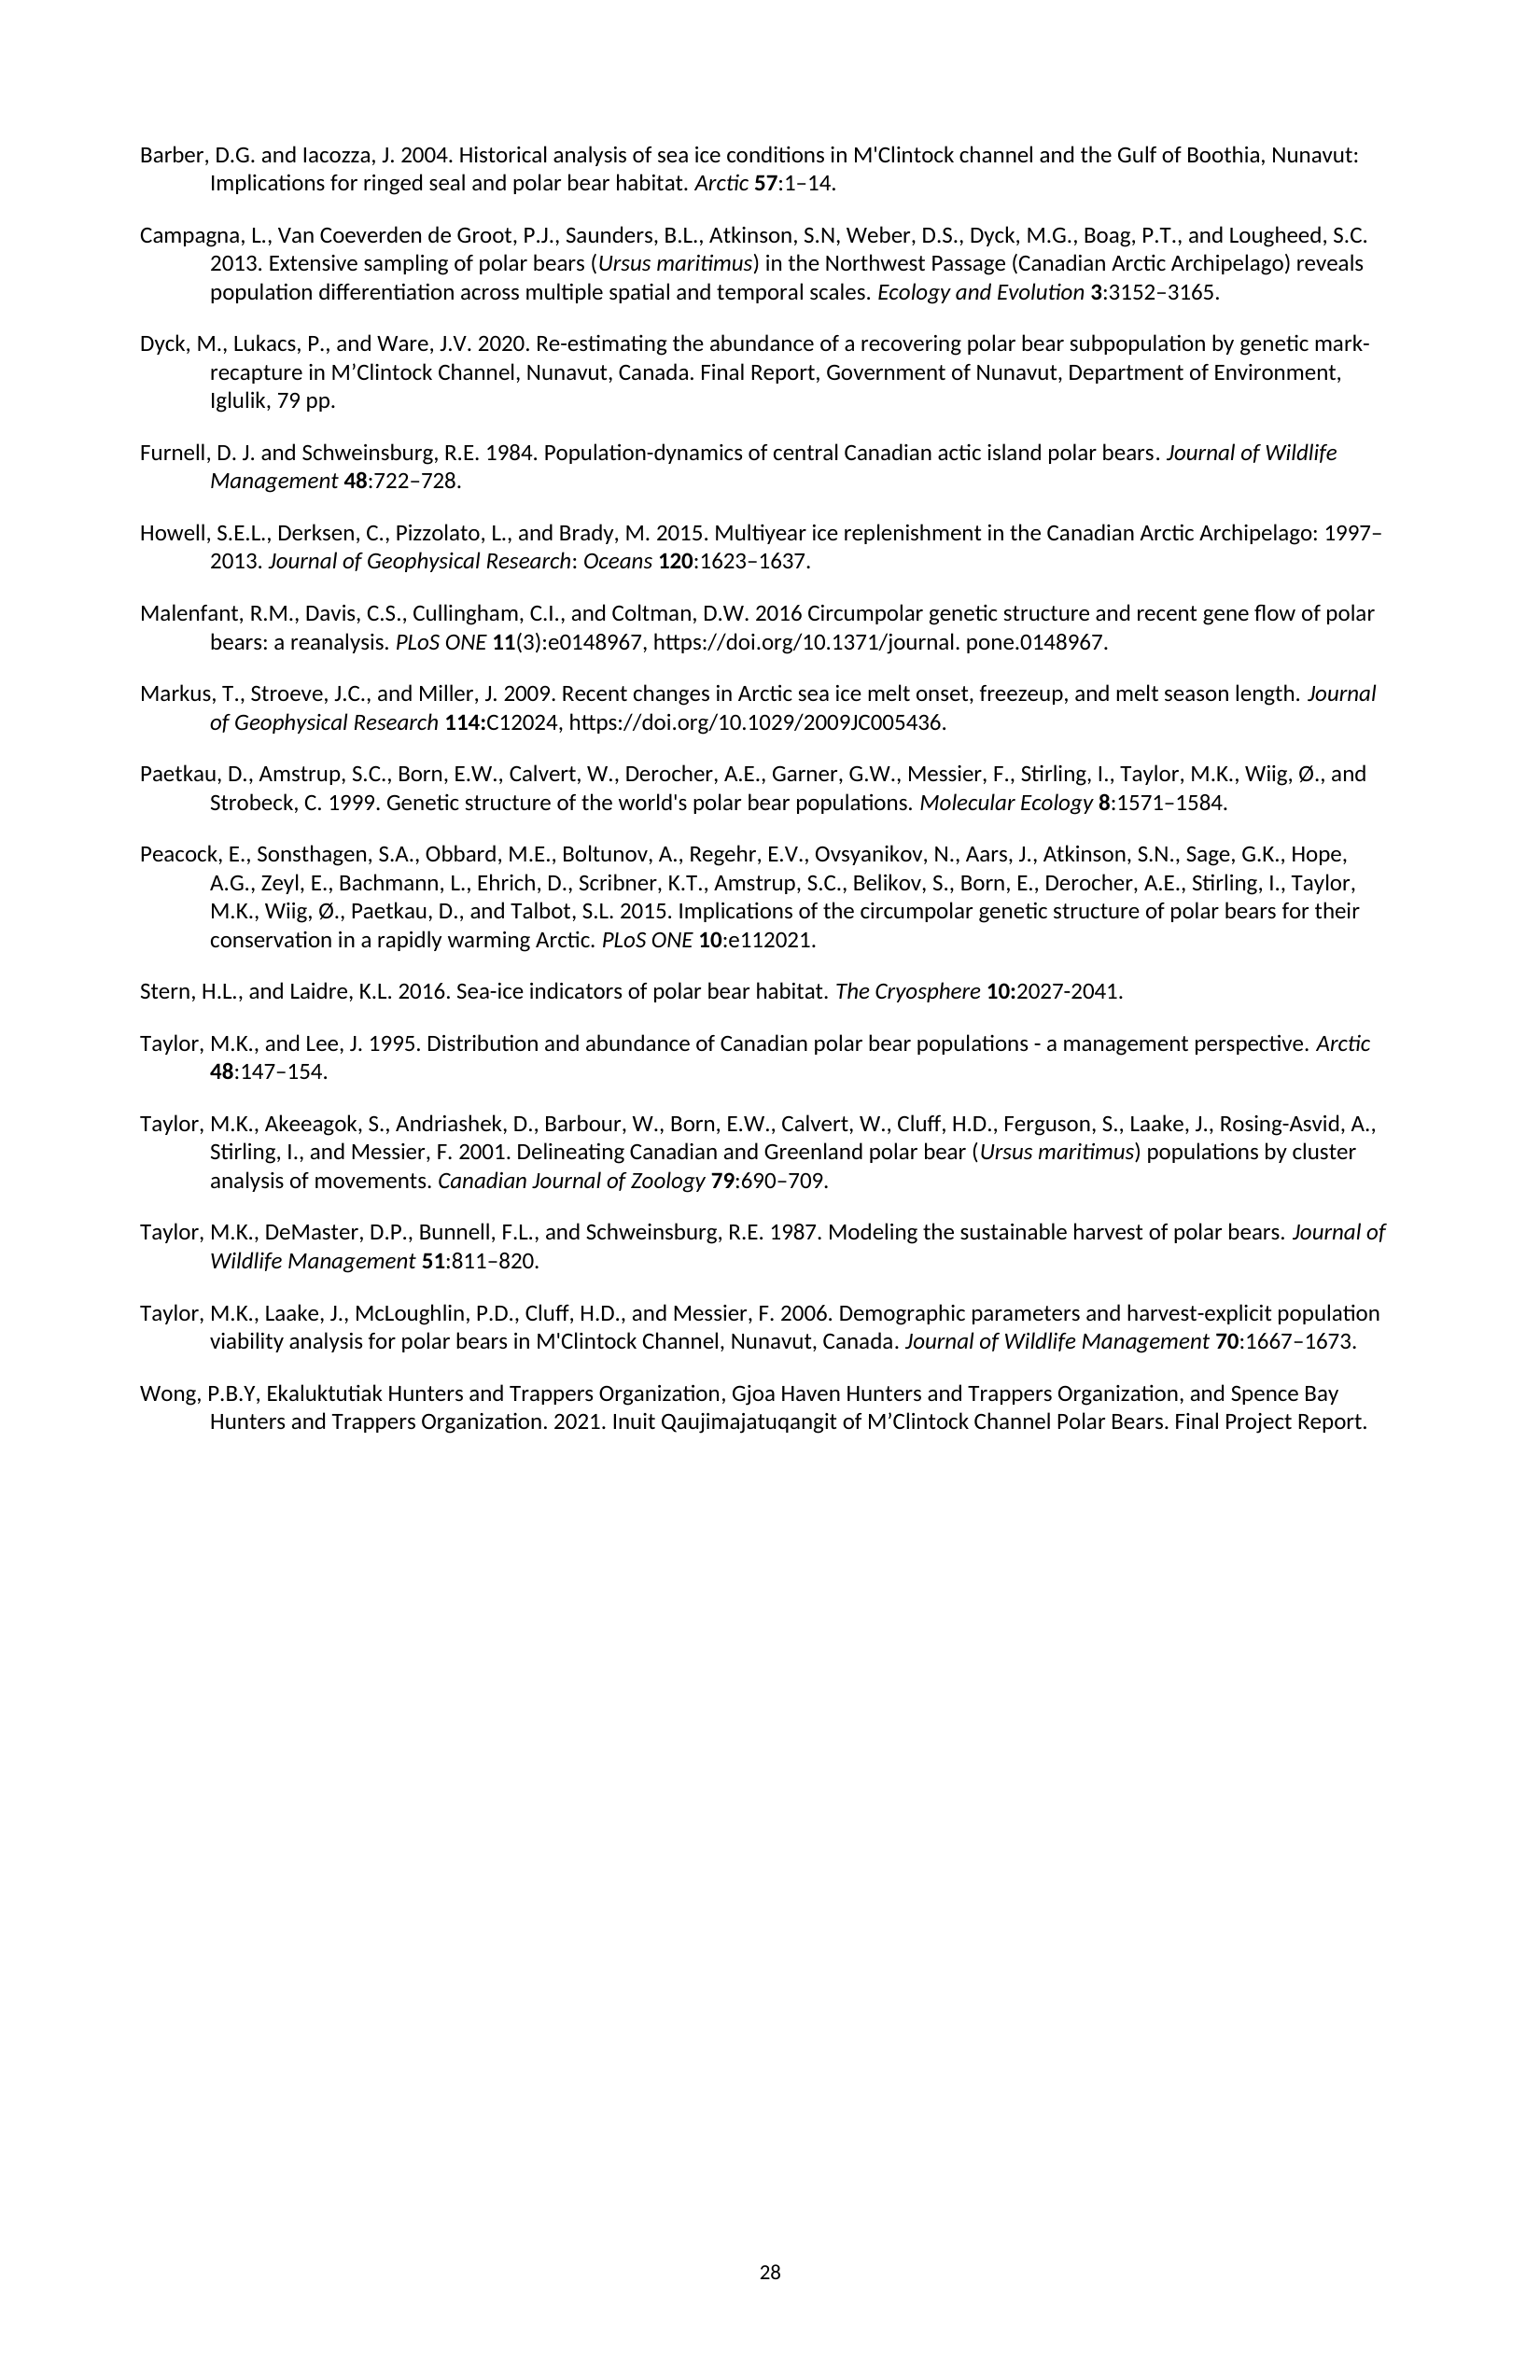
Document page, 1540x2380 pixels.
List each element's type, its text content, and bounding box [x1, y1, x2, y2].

text Barber, D.G. and Iacozza, J. 2004. Historical analysis of sea ice conditions in M'Clintock channel and the Gulf of Boothia, Nunavut: Implications for ringed seal and polar bear habitat. Arctic 57:1–14. [140, 140, 1400, 197]
text Furnell, D. J. and Schweinsburg, R.E. 1984. Population-dynamics of central Canadian actic island polar bears. Journal of Wildlife Management 48:722–728. [140, 438, 1400, 495]
text Taylor, M.K., Akeeagok, S., Andriashek, D., Barbour, W., Born, E.W., Calvert, W., Cluff, H.D., Ferguson, S., Laake, J., Rosing-Asvid, A., Stirling, I., and Messier, F. 2001. Delineating Canadian and Greenland polar bear (Ursus maritimus) populations by cluster analysis of movements. Canadian Journal of Zoology 79:690–709. [140, 1109, 1400, 1194]
text Peacock, E., Sonsthagen, S.A., Obbard, M.E., Boltunov, A., Regehr, E.V., Ovsyanikov, N., Aars, J., Atkinson, S.N., Sage, G.K., Hope, A.G., Zeyl, E., Bachmann, L., Ehrich, D., Scribner, K.T., Amstrup, S.C., Belikov, S., Born, E., Derocher, A.E., Stirling, I., Taylor, M.K., Wiig, Ø., Paetkau, D., and Talbot, S.L. 2015. Implications of the circumpolar genetic structure of polar bears for their conservation in a rapidly warming Arctic. PLoS ONE 10:e112021. [140, 839, 1400, 953]
text Howell, S.E.L., Derksen, C., Pizzolato, L., and Brady, M. 2015. Multiyear ice replenishment in the Canadian Arctic Archipelago: 1997–2013. Journal of Geophysical Research: Oceans 120:1623–1637. [140, 518, 1400, 575]
text Malenfant, R.M., Davis, C.S., Cullingham, C.I., and Coltman, D.W. 2016 Circumpolar genetic structure and recent gene flow of polar bears: a reanalysis. PLoS ONE 11(3):e0148967, https://doi.org/10.1371/journal. pone.0148967. [140, 598, 1400, 655]
text Wong, P.B.Y, Ekaluktutiak Hunters and Trappers Organization, Gjoa Haven Hunters and Trappers Organization, and Spence Bay Hunters and Trappers Organization. 2021. Inuit Qaujimajatuqangit of M’Clintock Channel Polar Bears. Final Project Report. [140, 1379, 1400, 1435]
text Dyck, M., Lukacs, P., and Ware, J.V. 2020. Re-estimating the abundance of a recovering polar bear subpopulation by genetic mark-recapture in M’Clintock Channel, Nunavut, Canada. Final Report, Government of Nunavut, Department of Environment, Iglulik, 79 pp. [140, 329, 1400, 414]
text Stern, H.L., and Laidre, K.L. 2016. Sea-ice indicators of polar bear habitat. The Cryosphere 10:2027-2041. [140, 976, 1400, 1005]
text Campagna, L., Van Coeverden de Groot, P.J., Saunders, B.L., Atkinson, S.N, Weber, D.S., Dyck, M.G., Boag, P.T., and Lougheed, S.C. 2013. Extensive sampling of polar bears (Ursus maritimus) in the Northwest Passage (Canadian Arctic Archipelago) reveals population differentiation across multiple spatial and temporal scales. Ecology and Evolution 3:3152–3165. [140, 220, 1400, 306]
text Paetkau, D., Amstrup, S.C., Born, E.W., Calvert, W., Derocher, A.E., Garner, G.W., Messier, F., Stirling, I., Taylor, M.K., Wiig, Ø., and Strobeck, C. 1999. Genetic structure of the world's polar bear populations. Molecular Ecology 8:1571–1584. [140, 759, 1400, 816]
text Markus, T., Stroeve, J.C., and Miller, J. 2009. Recent changes in Arctic sea ice melt onset, freezeup, and melt season length. Journal of Geophysical Research 114:C12024, https://doi.org/10.1029/2009JC005436. [140, 679, 1400, 735]
text Taylor, M.K., Laake, J., McLoughlin, P.D., Cluff, H.D., and Messier, F. 2006. Demographic parameters and harvest-explicit population viability analysis for polar bears in M'Clintock Channel, Nunavut, Canada. Journal of Wildlife Management 70:1667–1673. [140, 1298, 1400, 1355]
text Taylor, M.K., DeMaster, D.P., Bunnell, F.L., and Schweinsburg, R.E. 1987. Modeling the sustainable harvest of polar bears. Journal of Wildlife Management 51:811–820. [140, 1217, 1400, 1275]
text Taylor, M.K., and Lee, J. 1995. Distribution and abundance of Canadian polar bear populations - a management perspective. Arctic 48:147–154. [140, 1029, 1400, 1085]
